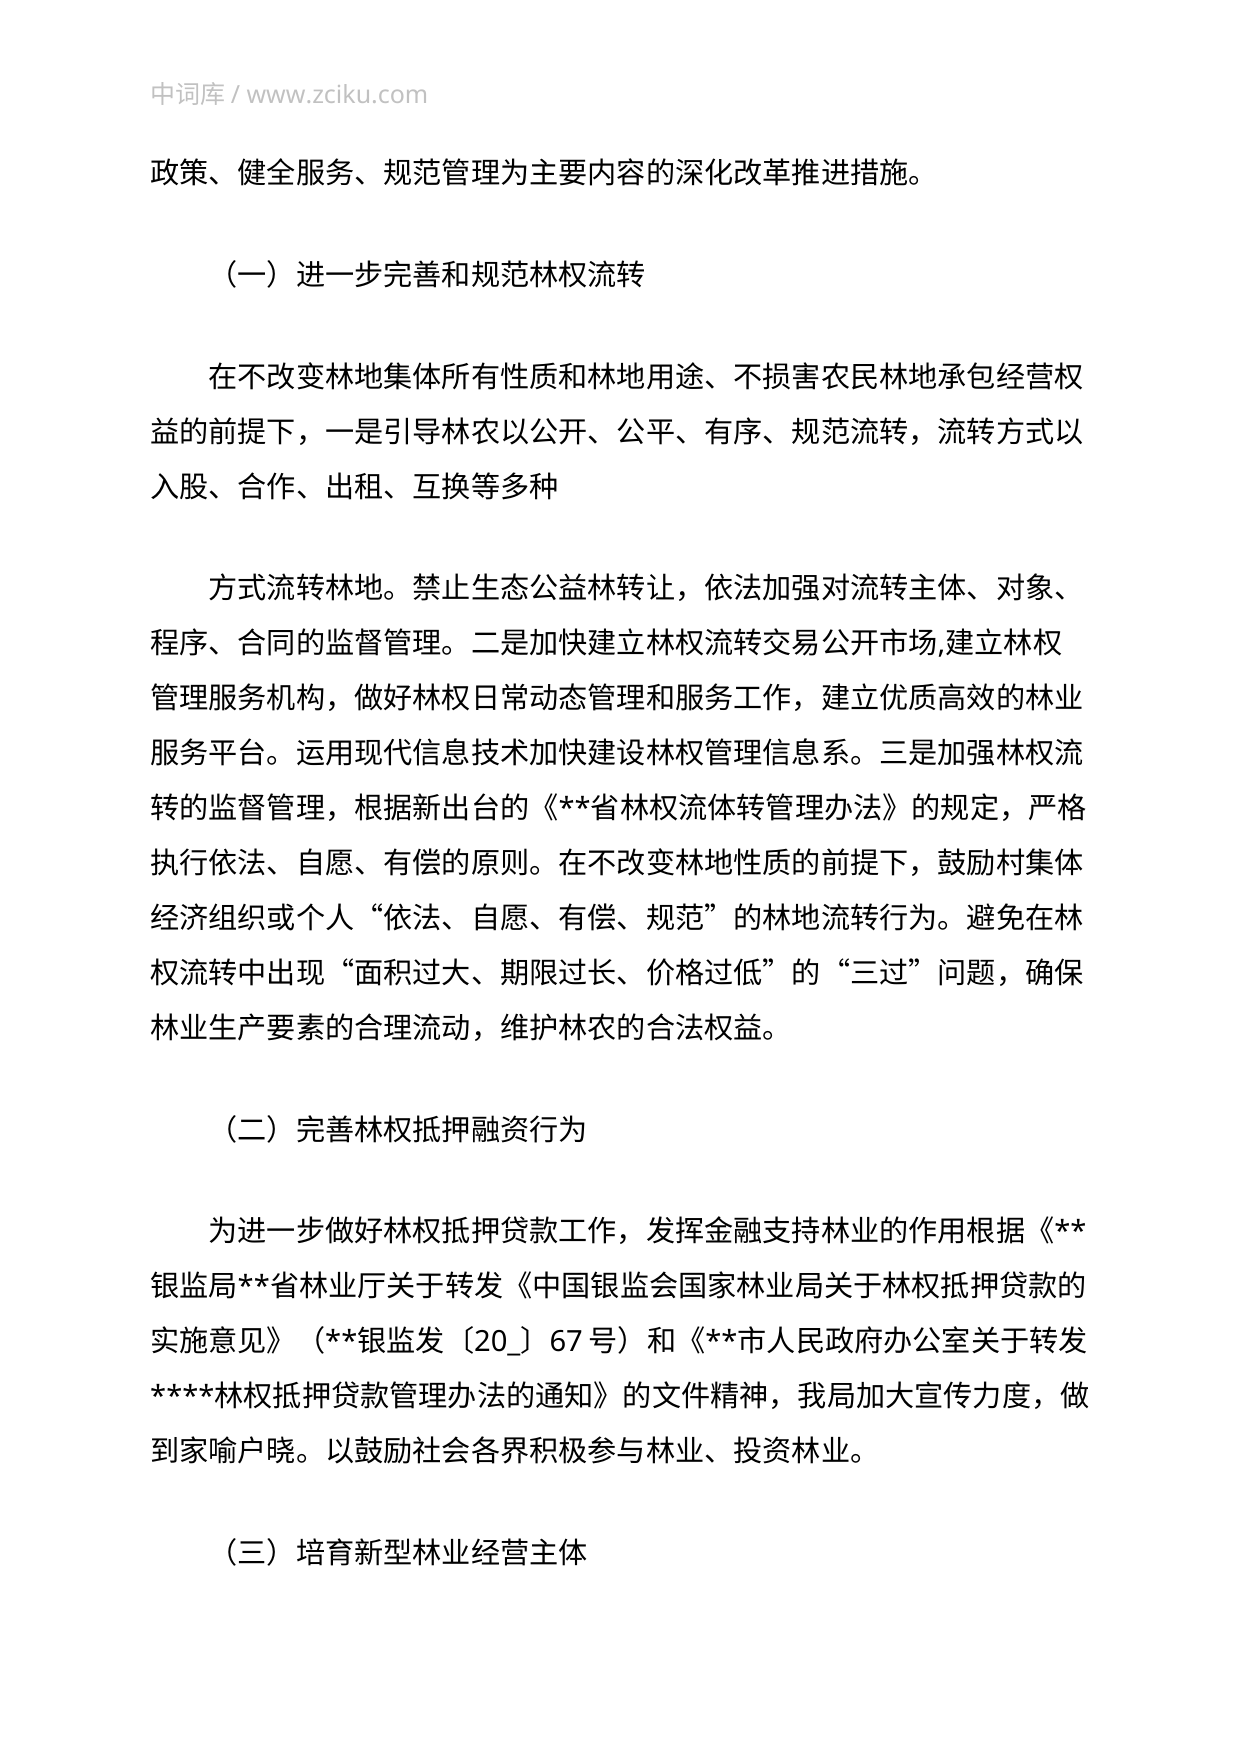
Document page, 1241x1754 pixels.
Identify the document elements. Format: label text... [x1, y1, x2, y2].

text 方式流转林地。禁止生态公益林转让，依法加强对流转主体、对象、程序、合同的监督管理。二是加快建立林权流转交易公开市场,建立林权管理服务机构，做好林权日常动态管理和服务工作，建立优质高效的林业服务平台。运用现代信息技术加快建设林权管理信息系。三是加强林权流转的监督管理，根据新出台的《**省林权流体转管理办法》的规定，严格执行依法、自愿、有偿的原则。在不改变林地性质的前提下，鼓励村集体经济组织或个人“依法、自愿、有偿、规范”的林地流转行为。避免在林权流转中出现“面积过大、期限过长、价格过低”的“三过”问题，确保林业生产要素的合理流动，维护林农的合法权益。 [150, 565, 1090, 1047]
text （二）完善林权抵押融资行为 [150, 1106, 1090, 1148]
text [150, 150, 1090, 192]
text （三）培育新型林业经营主体 [150, 1530, 1090, 1572]
text （一）进一步完善和规范林权流转 [150, 252, 1090, 294]
text 在不改变林地集体所有性质和林地用途、不损害农民林地承包经营权益的前提下，一是引导林农以公开、公平、有序、规范流转，流转方式以入股、合作、出租、互换等多种 [150, 353, 1090, 506]
text 为进一步做好林权抵押贷款工作，发挥金融支持林业的作用根据《**银监局**省林业厅关于转发《中国银监会国家林业局关于林权抵押贷款的实施意见》（**银监发〔20_〕67号）和《**市人民政府办公室关于转发****林权抵押贷款管理办法的通知》的文件精神，我局加大宣传力度，做到家喻户晓。以鼓励社会各界积极参与林业、投资林业。 [150, 1208, 1090, 1470]
